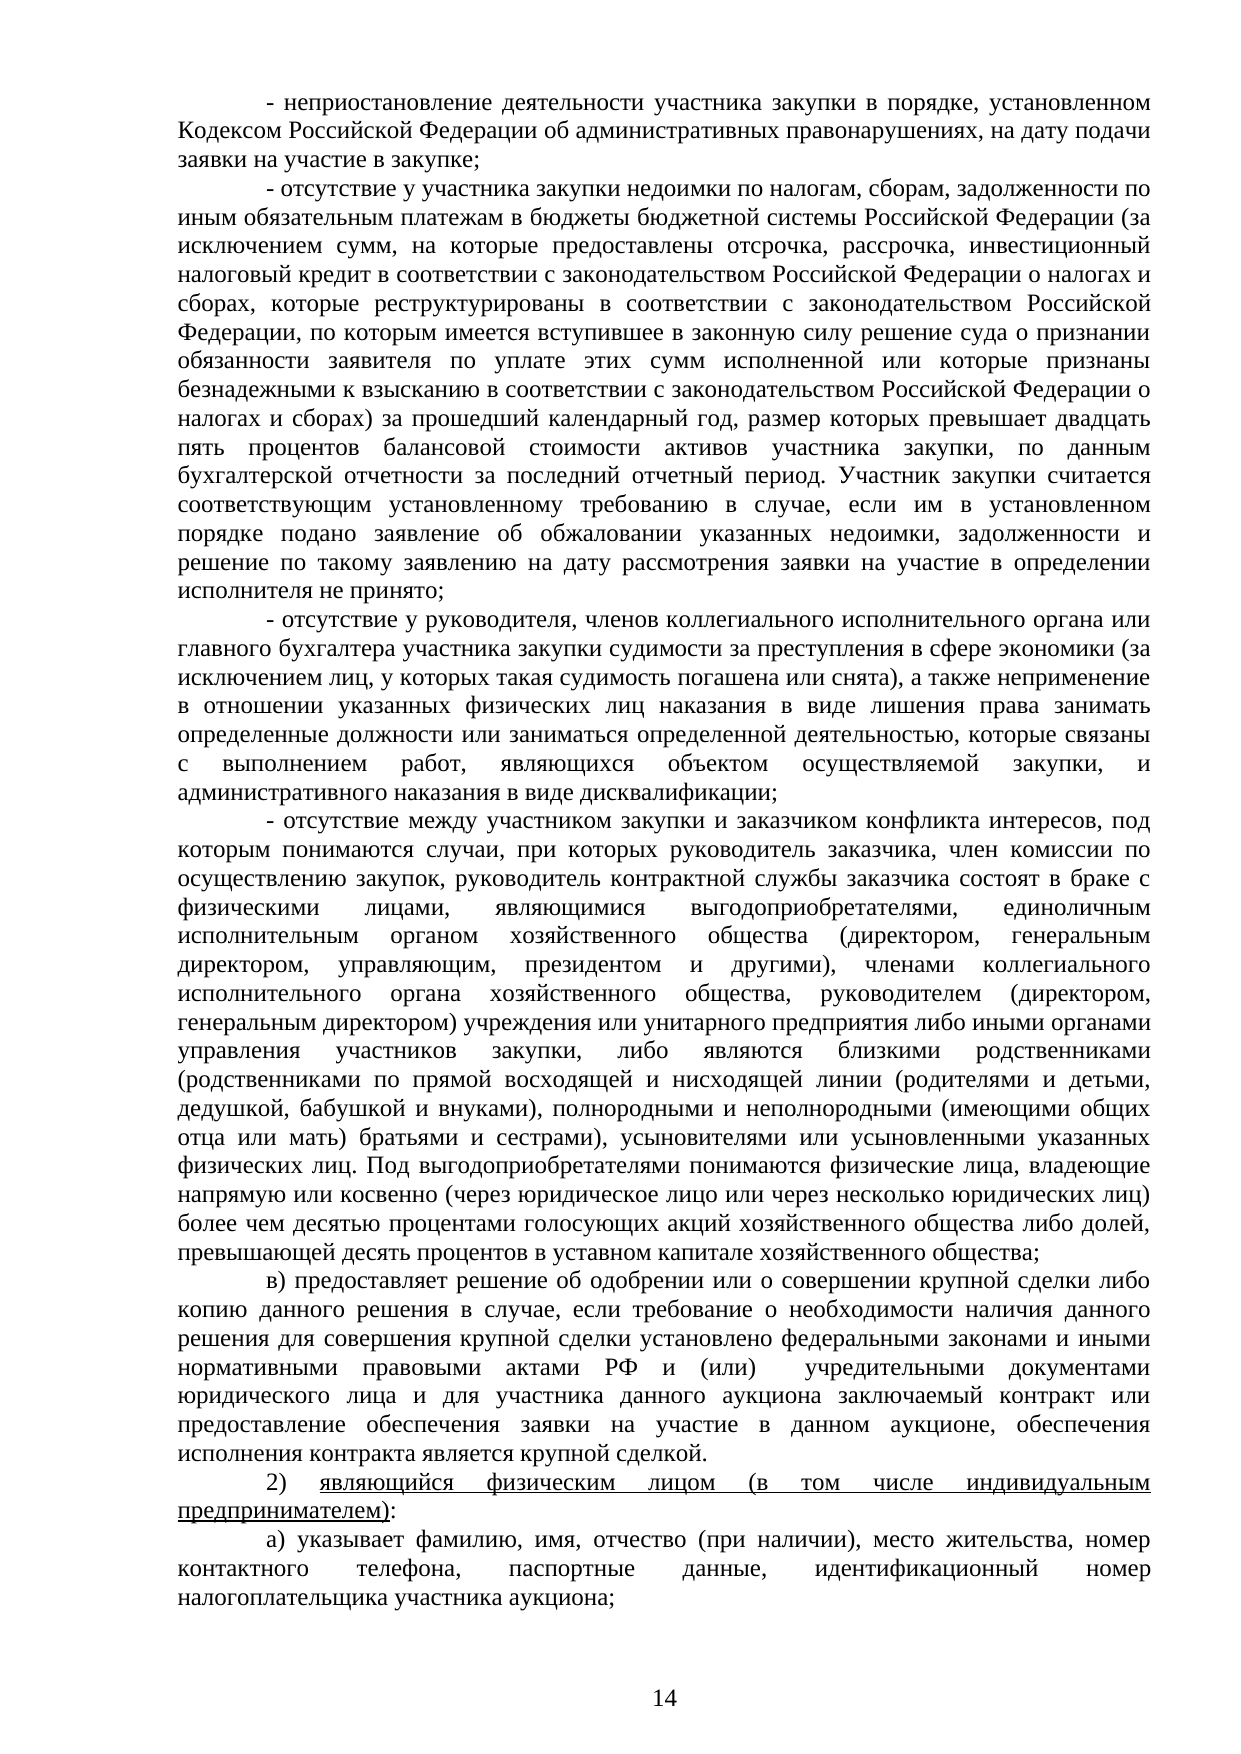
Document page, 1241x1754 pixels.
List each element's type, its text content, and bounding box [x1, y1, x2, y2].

text а) указывает фамилию, имя, отчество (при наличии), место жительства, номер контактного телефона, паспортные данные, идентификационный номер налогоплательщика участника аукциона; [177, 1524, 1152, 1610]
text 2) являющийся физическим лицом (в том числе индивидуальным предпринимателем): [177, 1467, 1152, 1524]
text - отсутствие у участника закупки недоимки по налогам, сборам, задолженности по иным обязательным платежам в бюджеты бюджетной системы Российской Федерации (за исключением сумм, на которые предоставлены отсрочка, рассрочка, инвестиционный налоговый кредит в соответствии с законодательством Российской Федерации о налогах и сборах, которые реструктурированы в соответствии с законодательством Российской Федерации, по которым имеется вступившее в законную силу решение суда о признании обязанности заявителя по уплате этих сумм исполненной или которые признаны безнадежными к взысканию в соответствии с законодательством Российской Федерации о налогах и сборах) за прошедший календарный год, размер которых превышает двадцать пять процентов балансовой стоимости активов участника закупки, по данным бухгалтерской отчетности за последний отчетный период. Участник закупки считается соответствующим установленному требованию в случае, если им в установленном порядке подано заявление об обжаловании указанных недоимки, задолженности и решение по такому заявлению на дату рассмотрения заявки на участие в определении исполнителя не принято; [177, 173, 1152, 604]
text в) предоставляет решение об одобрении или о совершении крупной сделки либо копию данного решения в случае, если требование о необходимости наличия данного решения для совершения крупной сделки установлено федеральными законами и иными нормативными правовыми актами РФ и (или) учредительными документами юридического лица и для участника данного аукциона заключаемый контракт или предоставление обеспечения заявки на участие в данном аукционе, обеспечения исполнения контракта является крупной сделкой. [177, 1265, 1152, 1467]
text - отсутствие у руководителя, членов коллегиального исполнительного органа или главного бухгалтера участника закупки судимости за преступления в сфере экономики (за исключением лиц, у которых такая судимость погашена или снята), а также неприменение в отношении указанных физических лиц наказания в виде лишения права занимать определенные должности или заниматься определенной деятельностью, которые связаны с выполнением работ, являющихся объектом осуществляемой закупки, и административного наказания в виде дисквалификации; [177, 604, 1152, 805]
text - отсутствие между участником закупки и заказчиком конфликта интересов, под которым понимаются случаи, при которых руководитель заказчика, член комиссии по осуществлению закупок, руководитель контрактной службы заказчика состоят в браке с физическими лицами, являющимися выгодоприобретателями, единоличным исполнительным органом хозяйственного общества (директором, генеральным директором, управляющим, президентом и другими), членами коллегиального исполнительного органа хозяйственного общества, руководителем (директором, генеральным директором) учреждения или унитарного предприятия либо иными органами управления участников закупки, либо являются близкими родственниками (родственниками по прямой восходящей и нисходящей линии (родителями и детьми, дедушкой, бабушкой и внуками), полнородными и неполнородными (имеющими общих отца или мать) братьями и сестрами), усыновителями или усыновленными указанных физических лиц. Под выгодоприобретателями понимаются физические лица, владеющие напрямую или косвенно (через юридическое лицо или через несколько юридических лиц) более чем десятью процентами голосующих акций хозяйственного общества либо долей, превышающей десять процентов в уставном капитале хозяйственного общества; [177, 805, 1152, 1265]
text - неприостановление деятельности участника закупки в порядке, установленном Кодексом Российской Федерации об административных правонарушениях, на дату подачи заявки на участие в закупке; [177, 87, 1152, 173]
